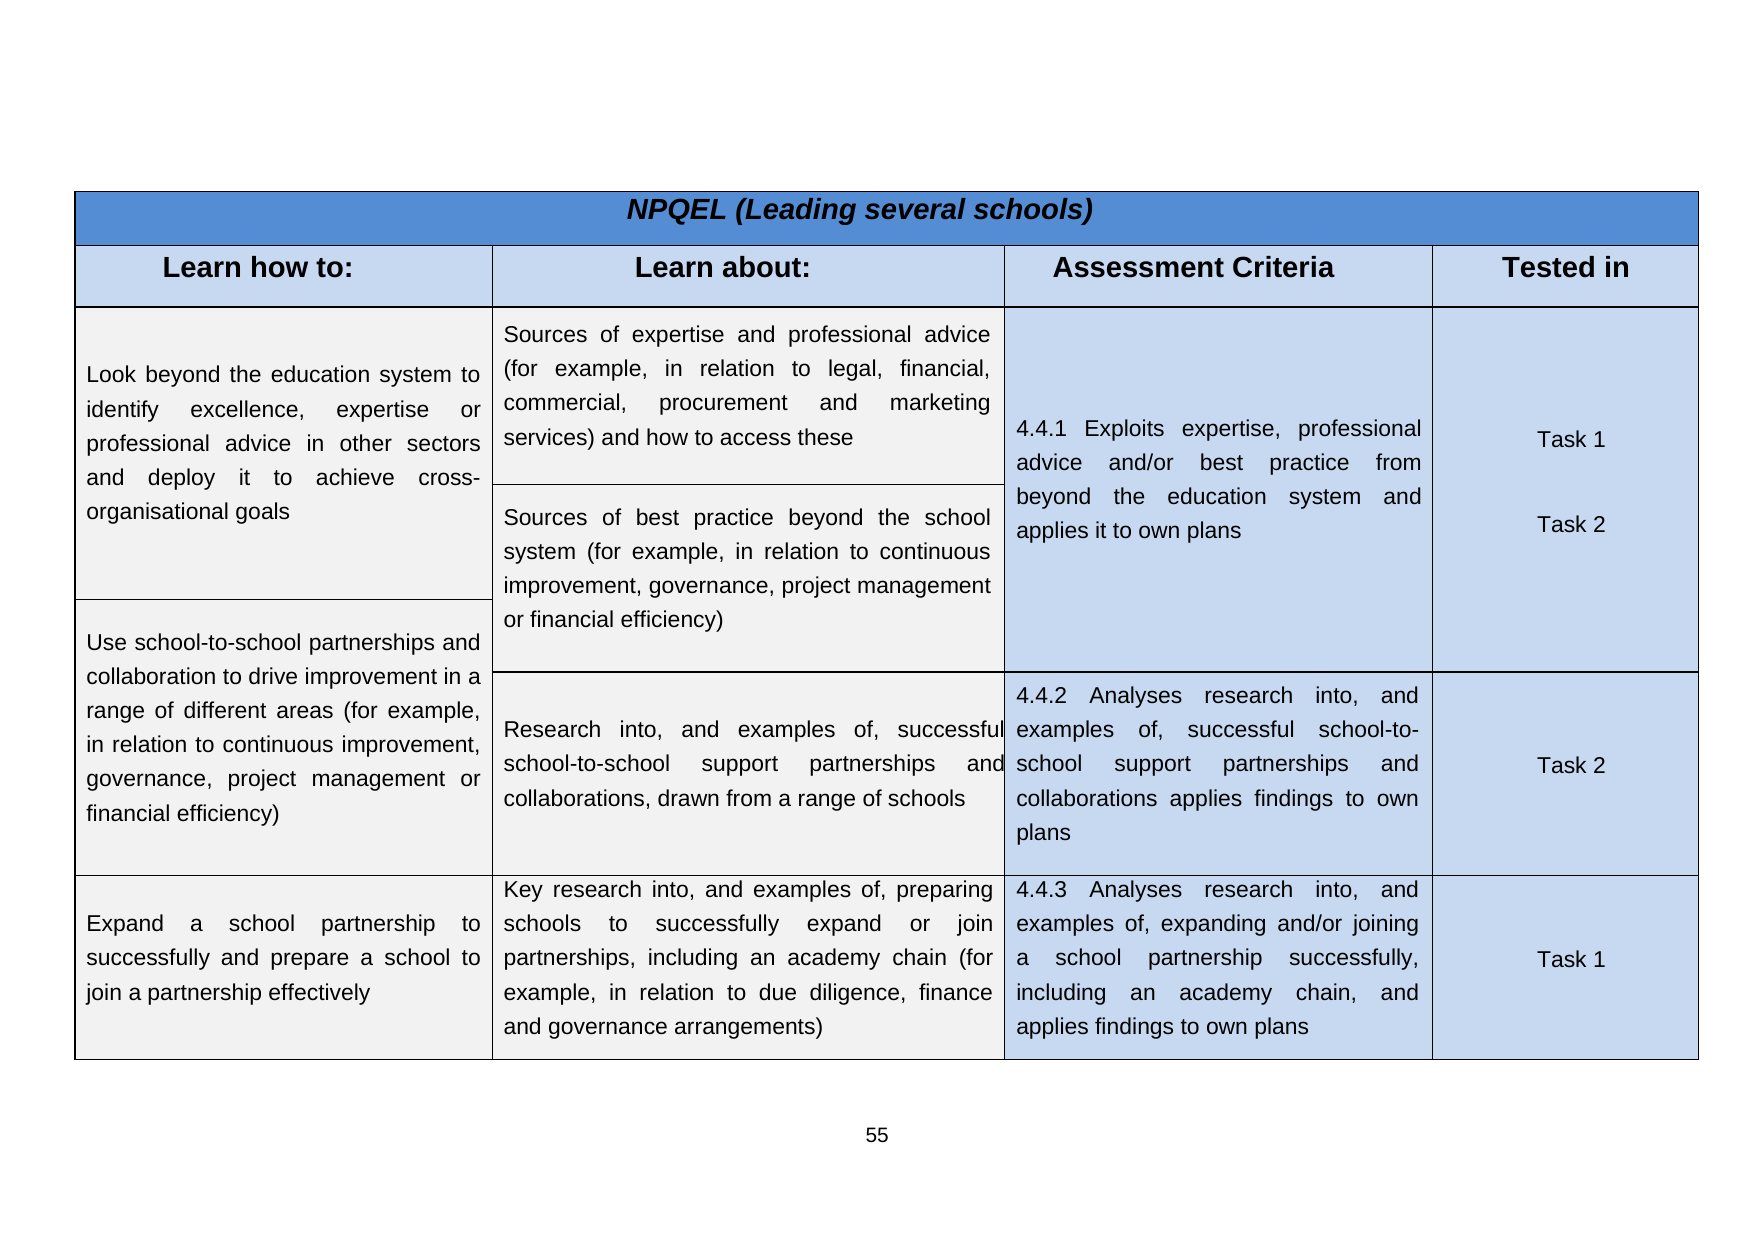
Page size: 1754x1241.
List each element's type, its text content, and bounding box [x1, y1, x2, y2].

table_cell Expand a school partnership to successfully and prepare a school to join a partnership effectively [76, 876, 492, 1059]
table_cell Learn about: [493, 246, 1004, 306]
table_cell Task 1 [1433, 876, 1698, 1059]
table_cell Assessment Criteria [1005, 246, 1432, 306]
table_cell Look beyond the education system to identify excellence, expertise or professional advice in other sectors and deploy it to achieve cross-organisational goals [76, 308, 492, 599]
table_cell 4.4.2 Analyses research into, and examples of, successful school-to-school support partnerships and collaborations applies findings to own plans [1005, 673, 1432, 875]
table_cell Research into, and examples of, successful school-to-school support partnerships and collaborations, drawn from a range of schools [493, 673, 1004, 875]
table_cell Sources of best practice beyond the school system (for example, in relation to continuous improvement, governance, project management or financial efficiency) [493, 485, 1004, 671]
table_cell 4.4.3 Analyses research into, and examples of, expanding and/or joining a school partnership successfully, including an academy chain, and applies findings to own plans [1005, 876, 1432, 1059]
table_header NPQEL (Leading several schools) [76, 192, 1698, 245]
table_cell Key research into, and examples of, preparing schools to successfully expand or join partnerships, including an academy chain (for example, in relation to due diligence, finance and governance arrangements) [493, 876, 1004, 1059]
table_cell 4.4.1 Exploits expertise, professional advice and/or best practice from beyond the education system and applies it to own plans [1005, 308, 1432, 671]
table_cell Learn how to: [76, 246, 492, 306]
table_cell Task 2 [1433, 673, 1698, 875]
table_cell Task 1 Task 2 [1433, 308, 1698, 671]
table_cell Sources of expertise and professional advice (for example, in relation to legal, financial, commercial, procurement and marketing services) and how to access these [493, 308, 1004, 484]
table_cell Use school-to-school partnerships and collaboration to drive improvement in a range of different areas (for example, in relation to continuous improvement, governance, project management or financial efficiency) [76, 600, 492, 875]
table_cell Tested in [1433, 246, 1698, 306]
